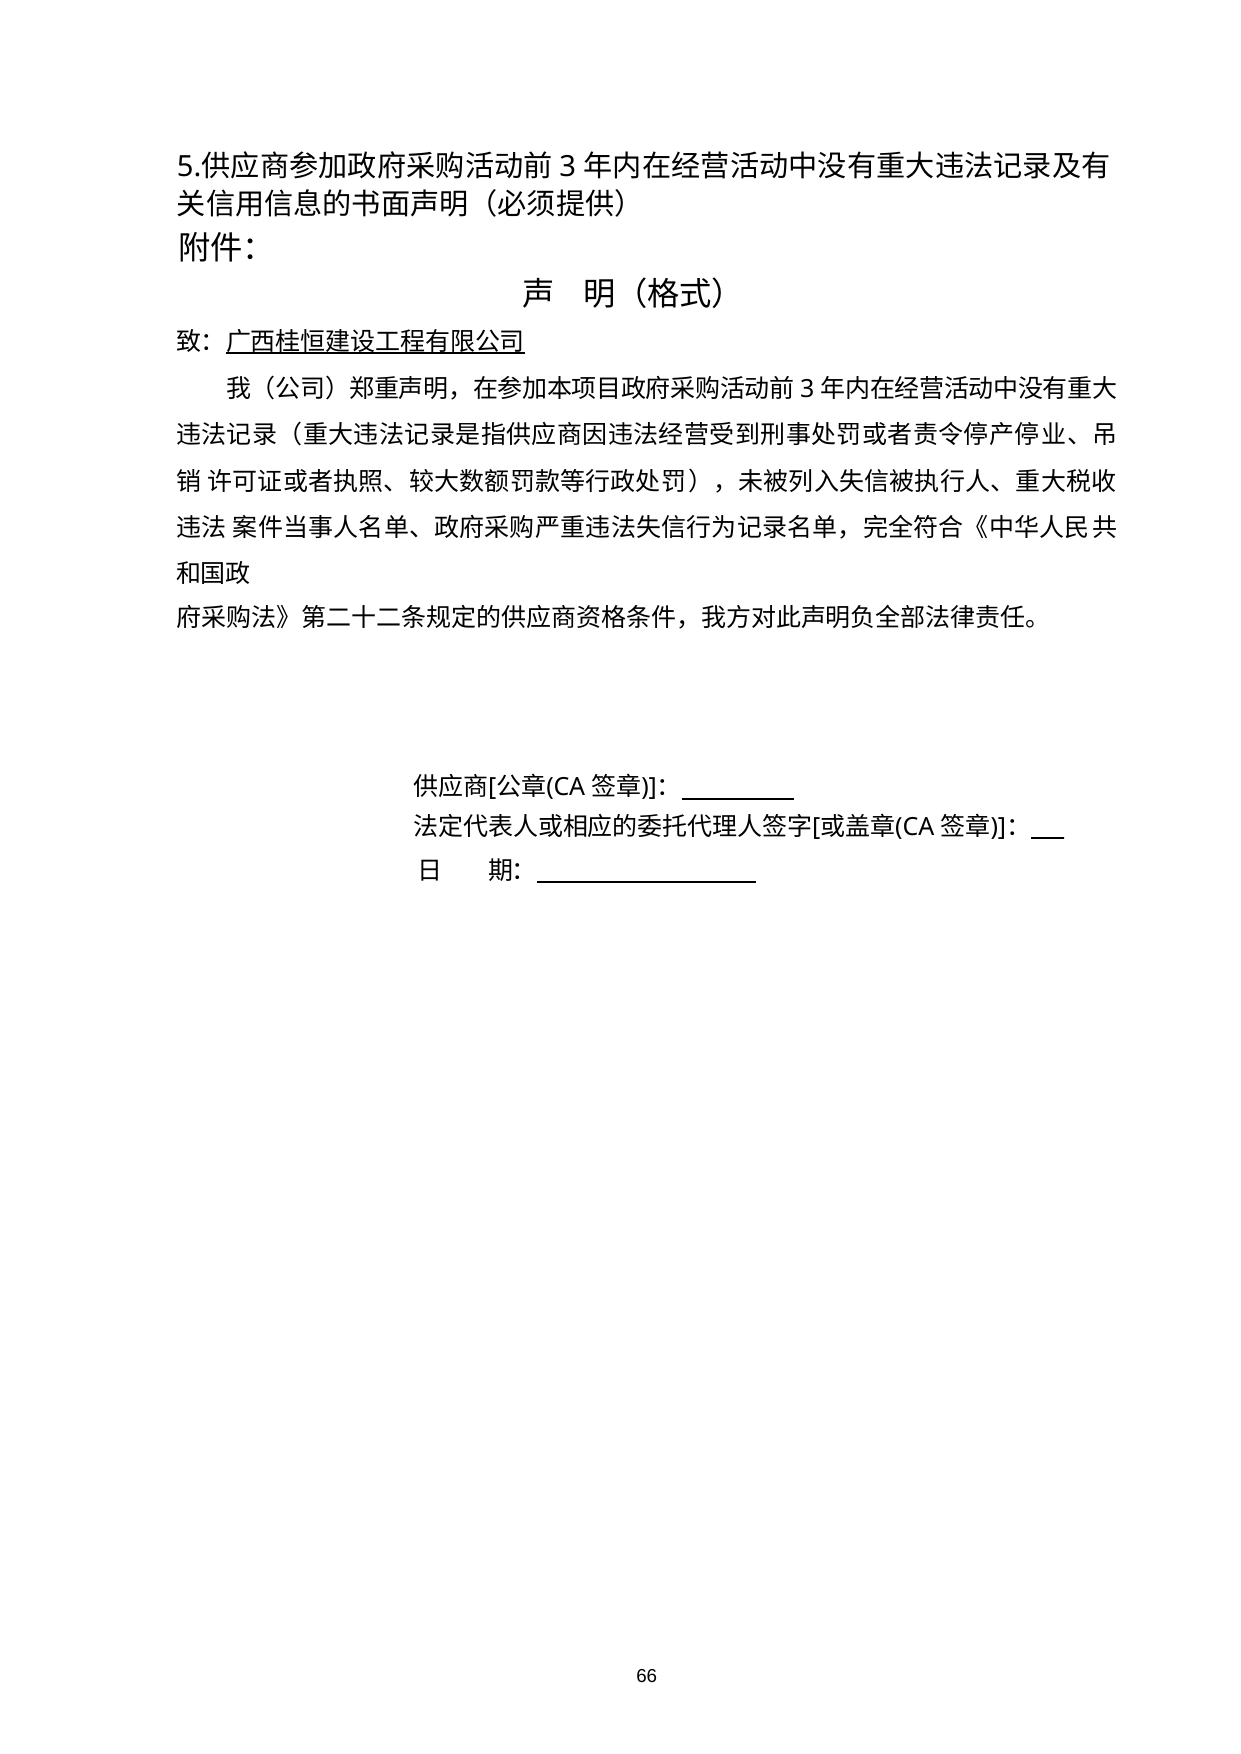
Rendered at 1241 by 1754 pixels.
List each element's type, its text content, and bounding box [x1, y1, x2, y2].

text 5.供应商参加政府采购活动前 3 年内在经营活动中没有重大违法记录及有 关信用信息的书面声明（必须提供） [177, 145, 1117, 223]
text 供应商[公章(CA 签章)]： [413, 769, 1117, 802]
text 日 期： [418, 853, 1117, 886]
text 我（公司）郑重声明，在参加本项目政府采购活动前 3 年内在经营活动中没有重大 违法记录（重大违法记录是指供应商因违法经营受到刑事处罚或者责令停产停业、吊销 许可证或者执照、较大数额罚款等行政处罚），未被列入失信被执行人、重大税收违法 案件当事人名单、政府采购严重违法失信行为记录名单，完全符合《中华人民共和国政 [176, 368, 1117, 590]
text 府采购法》第二十二条规定的供应商资格条件，我方对此声明负全部法律责任。 [176, 600, 1117, 633]
text 法定代表人或相应的委托代理人签字[或盖章(CA 签章)]： [413, 809, 1117, 842]
text 声 明（格式） [523, 271, 1117, 314]
text 附件： [179, 225, 1117, 268]
text 致：广西桂恒建设工程有限公司 [176, 324, 1117, 357]
